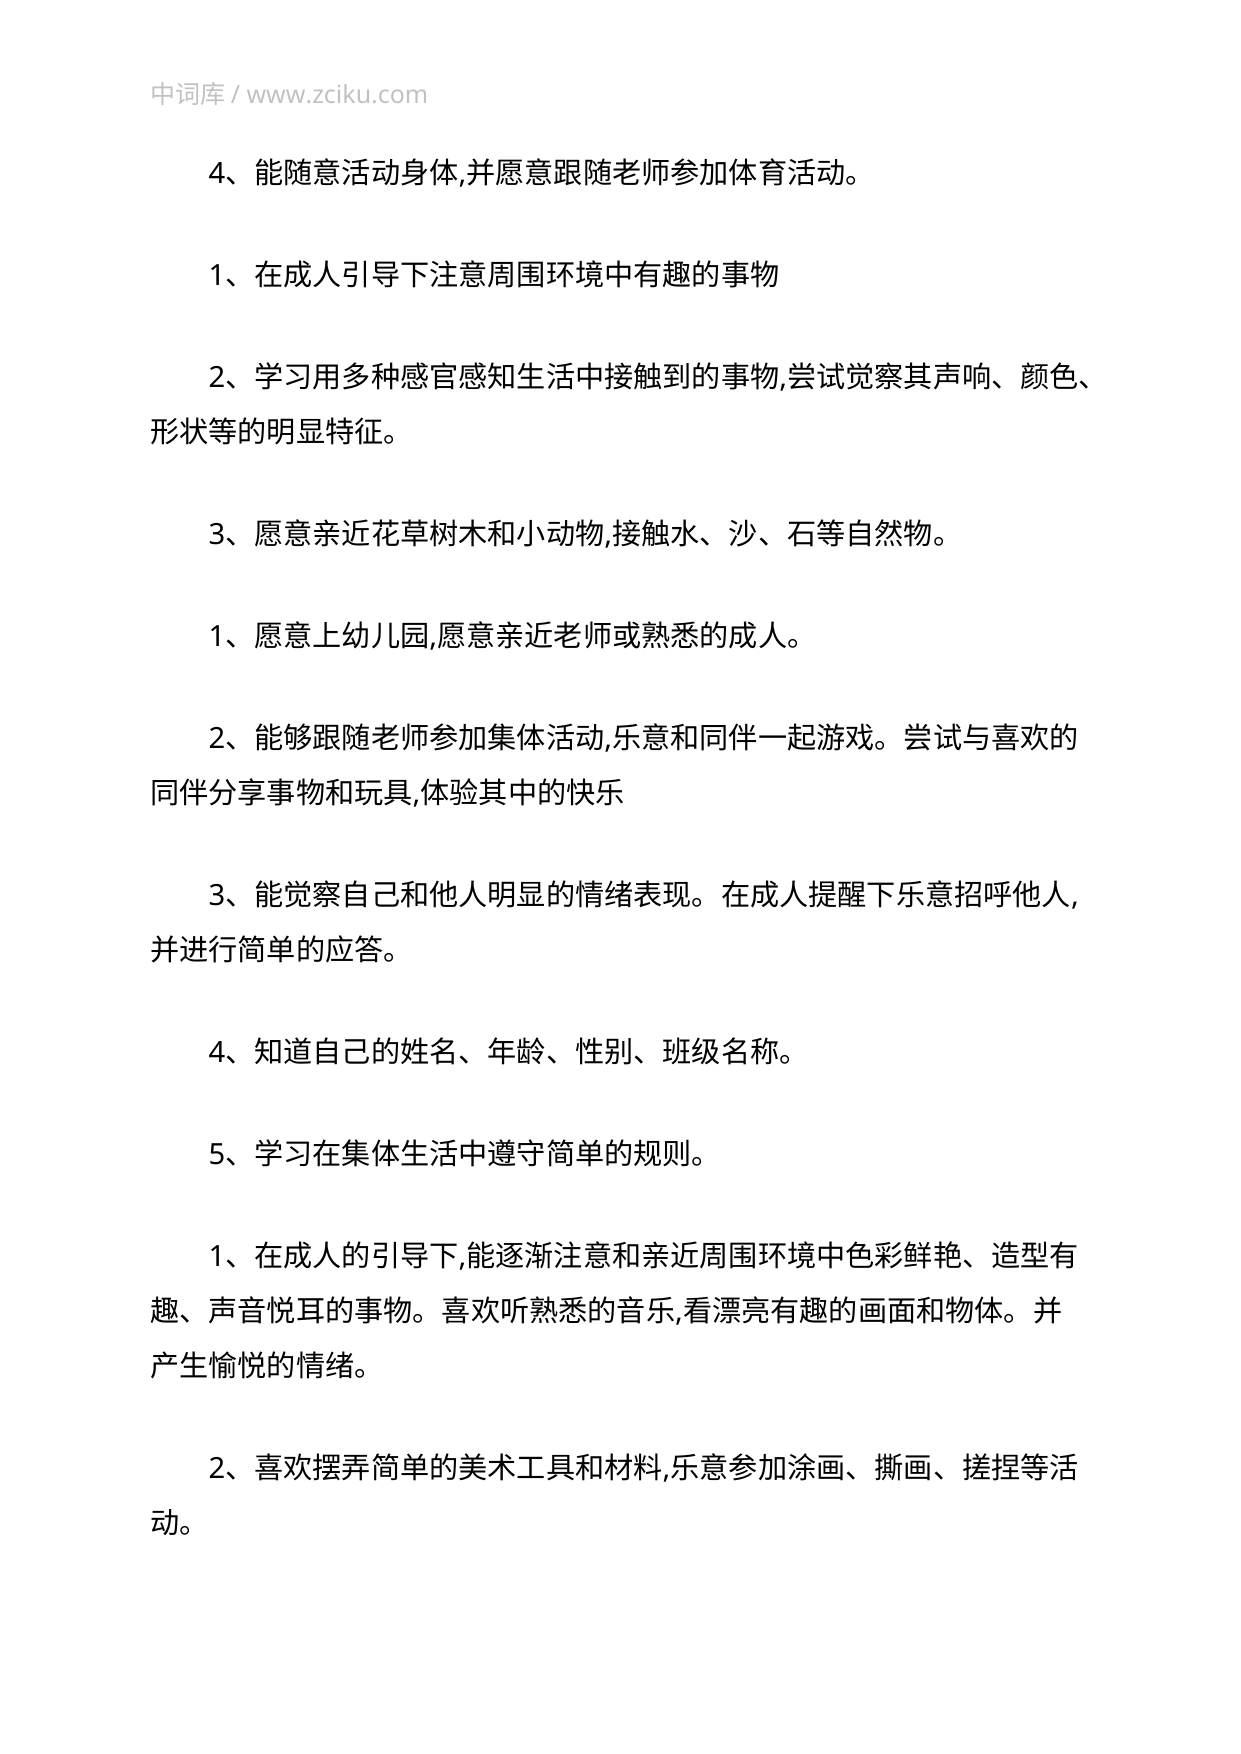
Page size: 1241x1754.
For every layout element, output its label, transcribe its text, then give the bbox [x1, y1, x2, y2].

text 1、在成人的引导下,能逐渐注意和亲近周围环境中色彩鲜艳、造型有趣、声音悦耳的事物。喜欢听熟悉的音乐,看漂亮有趣的画面和物体。并产生愉悦的情绪。 [150, 1232, 1090, 1385]
text 5、学习在集体生活中遵守简单的规则。 [150, 1130, 1090, 1173]
text 2、喜欢摆弄简单的美术工具和材料,乐意参加涂画、撕画、搓捏等活动。 [150, 1444, 1090, 1541]
text 1、在成人引导下注意周围环境中有趣的事物 [150, 252, 1090, 294]
text 3、能觉察自己和他人明显的情绪表现。在成人提醒下乐意招呼他人,并进行简单的应答。 [150, 872, 1090, 969]
text 2、学习用多种感官感知生活中接触到的事物,尝试觉察其声响、颜色、形状等的明显特征。 [150, 354, 1090, 451]
text 3、愿意亲近花草树木和小动物,接触水、沙、石等自然物。 [150, 511, 1090, 553]
text 4、能随意活动身体,并愿意跟随老师参加体育活动。 [150, 150, 1090, 192]
text 4、知道自己的姓名、年龄、性别、班级名称。 [150, 1028, 1090, 1071]
text 1、愿意上幼儿园,愿意亲近老师或熟悉的成人。 [150, 613, 1090, 655]
text 2、能够跟随老师参加集体活动,乐意和同伴一起游戏。尝试与喜欢的同伴分享事物和玩具,体验其中的快乐 [150, 715, 1090, 812]
